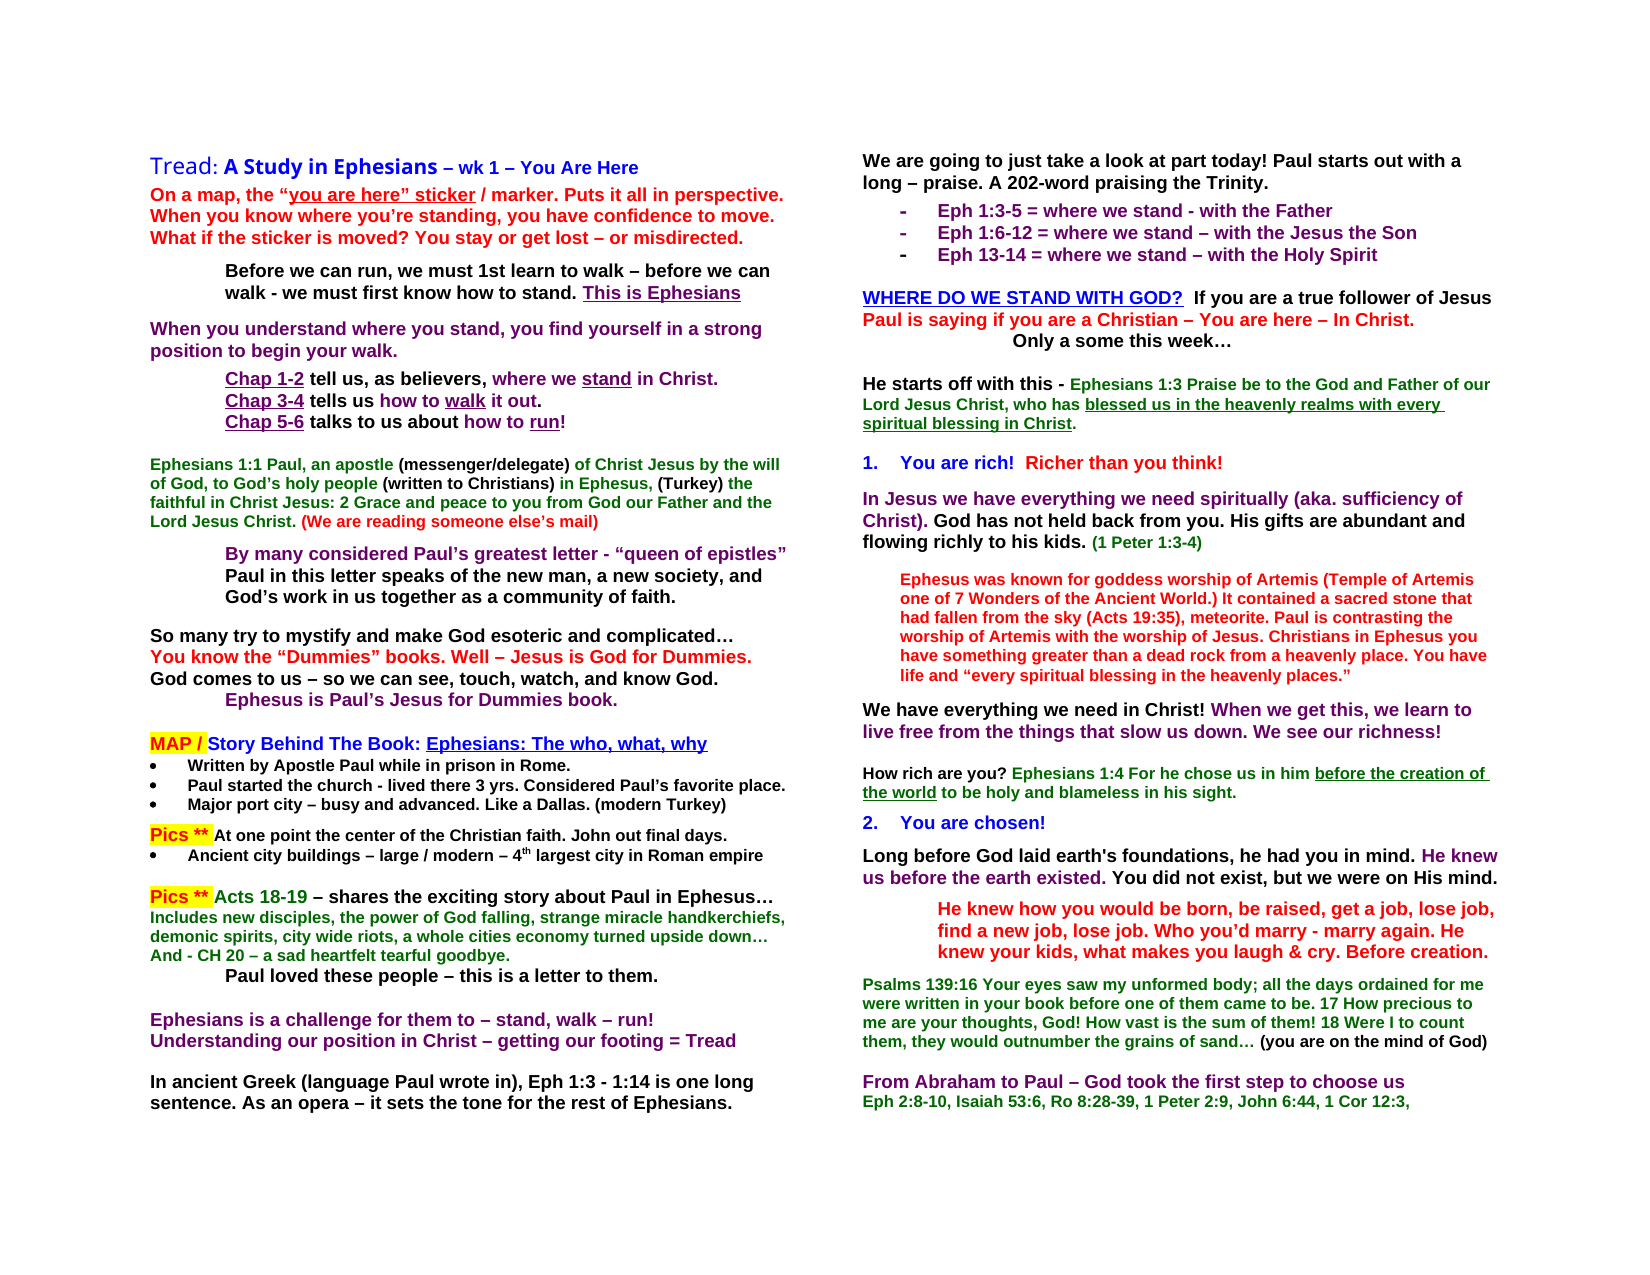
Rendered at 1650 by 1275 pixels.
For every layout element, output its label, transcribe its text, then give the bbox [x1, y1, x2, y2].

text Only a some this week… [1012, 330, 1500, 352]
text Understanding our position in Christ – getting our footing = Tread [150, 1030, 787, 1051]
text We have everything we need in Christ! When we get this, we learn to live free from the things that slow us down. We see our richness! [862, 699, 1500, 742]
text Chap 1-2 tell us, as believers, where we stand in Christ. [225, 368, 787, 390]
text So many try to mystify and make God esoteric and complicated… [150, 624, 787, 646]
text You know the “Dummies” books. Well – Jesus is God for Dummies. God comes to us – so we can see, touch, watch, and know God. [150, 646, 787, 689]
text Pics ** Acts 18-19 – shares the exciting story about Paul in Ephesus… [150, 864, 787, 908]
text From Abraham to Paul – God took the first step to choose us [862, 1071, 1500, 1092]
text Ephesus is Paul’s Jesus for Dummies book. [225, 689, 787, 711]
text Pics ** At one point the center of the Christian faith. John out final days. [213, 824, 787, 845]
list Eph 1:6-12 = where we stand – with the Jesus the Son [900, 222, 1500, 244]
text Psalms 139:16 Your eyes saw my unformed body; all the days ordained for me were written in your book before one of them came to be. 17 How precious to me are your thoughts, God! How vast is the sum of them! 18 Were I to count them, they would outnumber the grains of sand… (you are on the mind of God) [862, 975, 1500, 1051]
text Includes new disciples, the power of God falling, strange miracle handkerchiefs, demonic spirits, city wide riots, a whole cities economy turned upside down… And - CH 20 – a sad heartfelt tearful goodbye. [150, 908, 787, 965]
text How rich are you? Ephesians 1:4 For he chose us in him before the creation of the world to be holy and blameless in his sight. [862, 764, 1500, 802]
list Paul started the church - lived there 3 yrs. Considered Paul’s favorite place. [150, 776, 787, 795]
text In ancient Greek (language Paul wrote in), Eph 1:3 - 1:14 is one long sentence. As an opera – it sets the tone for the rest of Ephesians. [150, 1071, 787, 1114]
text He knew how you would be born, be raised, get a job, lose job, find a new job, lose job. Who you’d marry - marry again. He knew your kids, what makes you laugh & cry. Before creation. [937, 898, 1500, 963]
text Paul in this letter speaks of the new man, a new society, and God’s work in us together as a community of faith. [225, 564, 787, 608]
text In Jesus we have everything we need spiritually (aka. sufficiency of Christ). God has not held back from you. His gifts are abundant and flowing richly to his kids. (1 Peter 1:3-4) [862, 488, 1500, 553]
text Paul loved these people – this is a letter to them. [225, 965, 787, 987]
text Ephesians is a challenge for them to – stand, walk – run! [150, 1008, 787, 1030]
text We are going to just take a look at part today! Paul starts out with a long – praise. A 202-word praising the Trinity. [862, 150, 1500, 193]
text Ephesus was known for goddess worship of Artemis (Temple of Artemis one of 7 Wonders of the Ancient World.) It contained a sacred stone that had fallen from the sky (Acts 19:35), meteorite. Paul is contrasting the worship of Artemis with the worship of Jesus. Christians in Ephesus you have something greater than a dead rock from a heavenly place. You have life and “every spiritual blessing in the heavenly places.” [900, 569, 1500, 684]
text MAP / Story Behind The Book: Ephesians: The who, what, why [207, 732, 787, 754]
list Eph 1:3-5 = where we stand - with the Father [900, 200, 1500, 222]
list Major port city – busy and advanced. Like a Dallas. (modern Turkey) [150, 795, 787, 814]
text By many considered Paul’s greatest letter - “queen of epistles” [225, 543, 787, 564]
list Eph 13-14 = where we stand – with the Holy Spirit [900, 244, 1500, 265]
text Before we can run, we must 1st learn to walk – before we can walk - we must first know how to stand. This is Ephesians [225, 260, 787, 303]
list You are rich! Richer than you think! [862, 452, 1500, 474]
text Long before God laid earth's foundations, he had you in mind. He knew us before the earth existed. You did not exist, but we were on His mind. [862, 845, 1500, 888]
text Chap 3-4 tells us how to walk it out. [225, 390, 787, 411]
text On a map, the “you are here” sticker / marker. Puts it all in perspective. When you know where you’re standing, you have confidence to move. What if the sticker is moved? You stay or get lost – or misdirected. [150, 184, 787, 248]
text Chap 5-6 talks to us about how to run! [225, 411, 787, 433]
list You are chosen! [862, 812, 1500, 833]
text Ephesians 1:1 Paul, an apostle (messenger/delegate) of Christ Jesus by the will of God, to God’s holy people (written to Christians) in Ephesus, (Turkey) the faithful in Christ Jesus: 2 Grace and peace to you from God our Father and the Lord Jesus Christ. (We are reading someone else’s mail) [150, 454, 787, 531]
text Eph 2:8-10, Isaiah 53:6, Ro 8:28-39, 1 Peter 2:9, John 6:44, 1 Cor 12:3, [862, 1092, 1500, 1111]
text Tread: A Study in Ephesians – wk 1 – You Are Here [150, 150, 787, 181]
list Written by Apostle Paul while in prison in Rome. [150, 756, 787, 776]
list Ancient city buildings – large / modern – 4th largest city in Roman empire [150, 845, 787, 864]
text He starts off with this - Ephesians 1:3 Praise be to the God and Father of our Lord Jesus Christ, who has blessed us in the heavenly realms with every spiritual blessing in Christ. [862, 373, 1500, 433]
text When you understand where you stand, you find yourself in a strong position to begin your walk. [150, 318, 787, 361]
text WHERE DO WE STAND WITH GOD? If you are a true follower of Jesus Paul is saying if you are a Christian – You are here – In Christ. [862, 287, 1500, 330]
